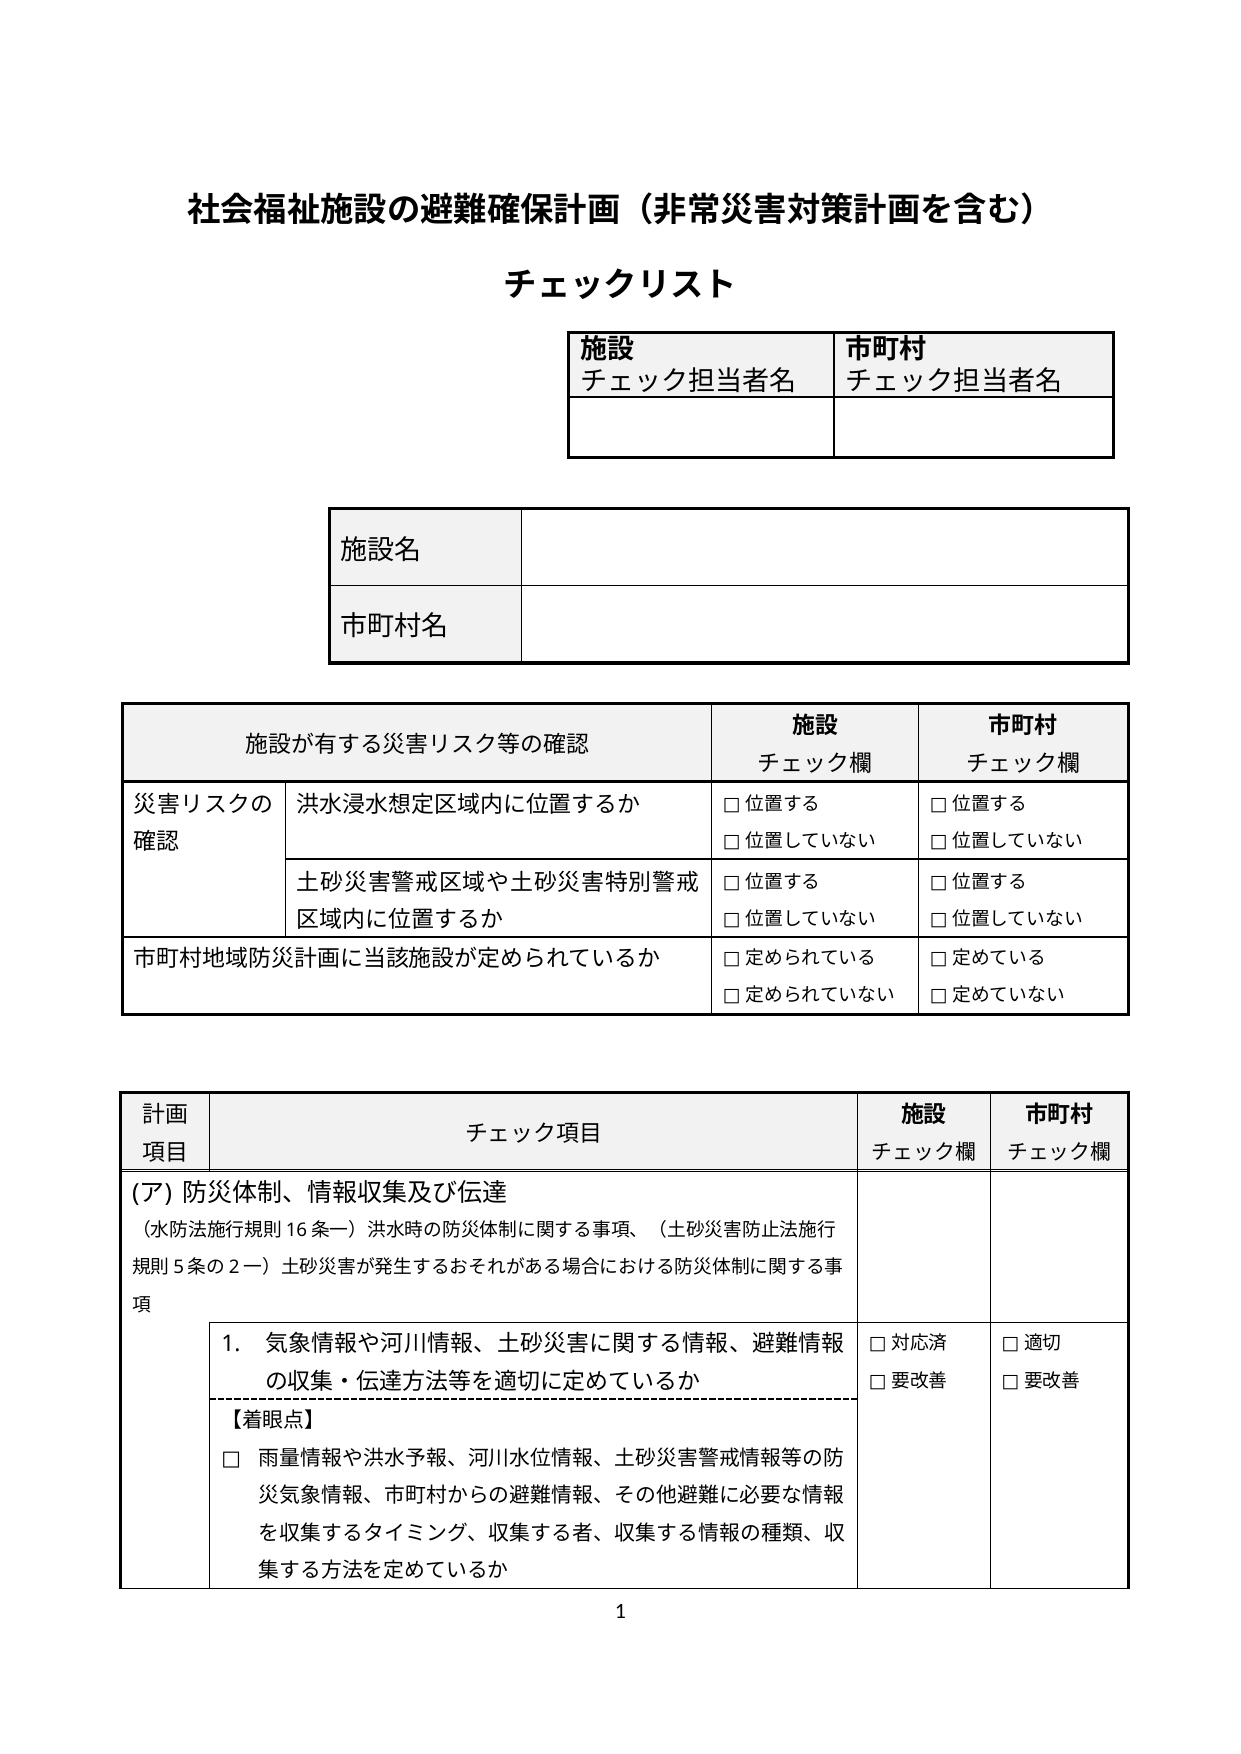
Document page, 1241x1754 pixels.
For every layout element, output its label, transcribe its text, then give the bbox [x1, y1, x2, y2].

table_cell □ 位置する □ 位置していない [712, 783, 918, 858]
table_header 施設が有する災害リスク等の確認 [124, 705, 711, 780]
table_cell □ 位置する □ 位置していない [919, 783, 1127, 858]
text チェックリスト [112, 245, 1128, 320]
table_cell 市町村地域防災計画に当該施設が定められているか [124, 938, 711, 1012]
table_header 市町村 チェック欄 [919, 705, 1127, 780]
table_cell 市町村名 [331, 586, 521, 661]
text 社会福祉施設の避難確保計画（非常災害対策計画を含む） [112, 170, 1128, 245]
table_cell [835, 398, 1112, 456]
table_cell 洪水浸水想定区域内に位置するか [286, 783, 711, 858]
table_cell [570, 398, 833, 456]
table_cell 災害リスクの確認 [124, 783, 285, 936]
table_cell [858, 1172, 990, 1322]
table_cell [122, 1322, 209, 1587]
table_header 施設 チェック担当者名 [570, 334, 833, 396]
table_header 市町村 チェック担当者名 [835, 334, 1112, 396]
table_cell 気象情報や河川情報、土砂災害に関する情報、避難情報の収集・伝達方法等を適切に定めているか [210, 1323, 857, 1398]
table_cell 土砂災害警戒区域や土砂災害特別警戒区域内に位置するか [286, 860, 711, 936]
table_header 施設 チェック欄 [858, 1094, 990, 1169]
table_header 施設 チェック欄 [712, 705, 918, 780]
table_cell [991, 1172, 1127, 1322]
table_header 市町村 チェック欄 [991, 1094, 1127, 1169]
table_cell □ 位置する □ 位置していない [919, 860, 1127, 936]
table_header [522, 510, 1127, 585]
table_cell □ 定められている □ 定められていない [712, 938, 918, 1012]
table_cell 防災体制、情報収集及び伝達 （水防法施行規則16条一）洪水時の防災体制に関する事項、（土砂災害防止法施行規則5条の2一）土砂災害が発生するおそれがある場合における防災体制に関する事項 [122, 1172, 857, 1322]
table_cell [522, 586, 1127, 661]
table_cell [210, 1398, 857, 1587]
table_header 計画項目 [122, 1094, 209, 1169]
table_cell □ 定めている □ 定めていない [919, 938, 1127, 1012]
table_cell □ 適切 □ 要改善 [991, 1323, 1127, 1587]
table_cell □ 位置する □ 位置していない [712, 860, 918, 936]
table_header チェック項目 [210, 1094, 857, 1169]
table_header 施設名 [331, 510, 521, 585]
table_cell □ 対応済 □ 要改善 [858, 1323, 990, 1587]
